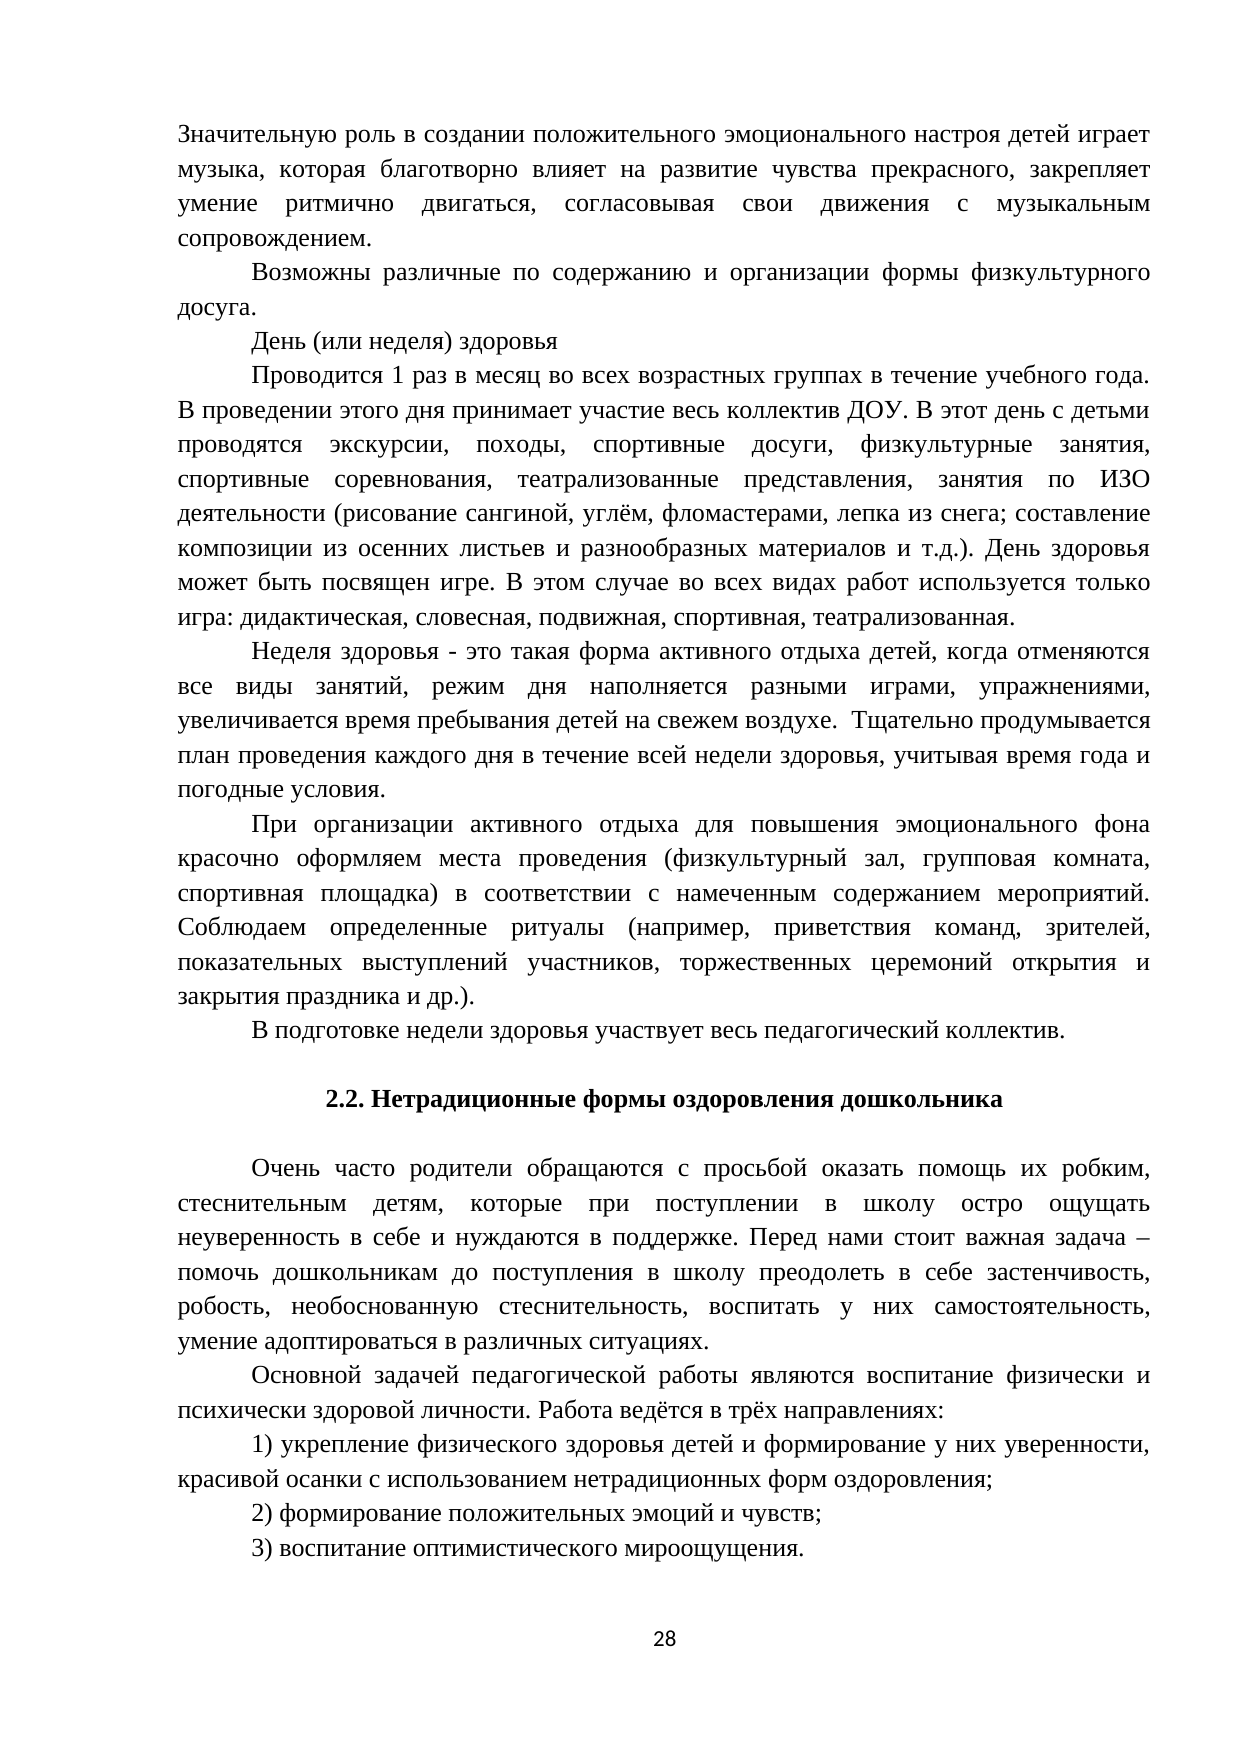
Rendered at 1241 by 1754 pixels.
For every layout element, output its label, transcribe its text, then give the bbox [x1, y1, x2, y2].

text Основной задачей педагогической работы являются воспитание физически и психически здоровой личности. Работа ведётся в трёх направлениях: [177, 1359, 1152, 1424]
text Проводится 1 раз в месяц во всех возрастных группах в течение учебного года. В проведении этого дня принимает участие весь коллектив ДОУ. В этот день с детьми проводятся экскурсии, походы, спортивные досуги, физкультурные занятия, спортивные соревнования, театрализованные представления, занятия по ИЗО деятельности (рисование сангиной, углём, фломастерами, лепка из снега; составление композиции из осенних листьев и разнообразных материалов и т.д.). День здоровья может быть посвящен игре. В этом случае во всех видах работ используется только игра: дидактическая, словесная, подвижная, спортивная, театрализованная. [177, 359, 1152, 631]
text 2.2. Нетрадиционные формы оздоровления дошкольника [177, 1083, 1152, 1113]
text Очень часто родители обращаются с просьбой оказать помощь их робким, стеснительным детям, которые при поступлении в школу остро ощущать неуверенность в себе и нуждаются в поддержке. Перед нами стоит важная задача – помочь дошкольникам до поступления в школу преодолеть в себе застенчивость, робость, необоснованную стеснительность, воспитать у них самостоятельность, умение адоптироваться в различных ситуациях. [177, 1152, 1152, 1355]
text Неделя здоровья - это такая форма активного отдыха детей, когда отменяются все виды занятий, режим дня наполняется разными играми, упражнениями, увеличивается время пребывания детей на свежем воздухе. Тщательно продумывается план проведения каждого дня в течение всей недели здоровья, учитывая время года и погодные условия. [177, 635, 1152, 803]
text 3) воспитание оптимистического мироощущения. [177, 1532, 1152, 1562]
text 1) укрепление физического здоровья детей и формирование у них уверенности, красивой осанки с использованием нетрадиционных форм оздоровления; [177, 1428, 1152, 1493]
text День (или неделя) здоровья [177, 325, 1152, 355]
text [177, 118, 1152, 252]
text В подготовке недели здоровья участвует весь педагогический коллектив. [177, 1014, 1152, 1044]
text Возможны различные по содержанию и организации формы физкультурного досуга. [177, 256, 1152, 321]
text При организации активного отдыха для повышения эмоционального фона красочно оформляем места проведения (физкультурный зал, групповая комната, спортивная площадка) в соответствии с намеченным содержанием мероприятий. Соблюдаем определенные ритуалы (например, приветствия команд, зрителей, показательных выступлений участников, торжественных церемоний открытия и закрытия праздника и др.). [177, 808, 1152, 1010]
text 2) формирование положительных эмоций и чувств; [177, 1497, 1152, 1527]
